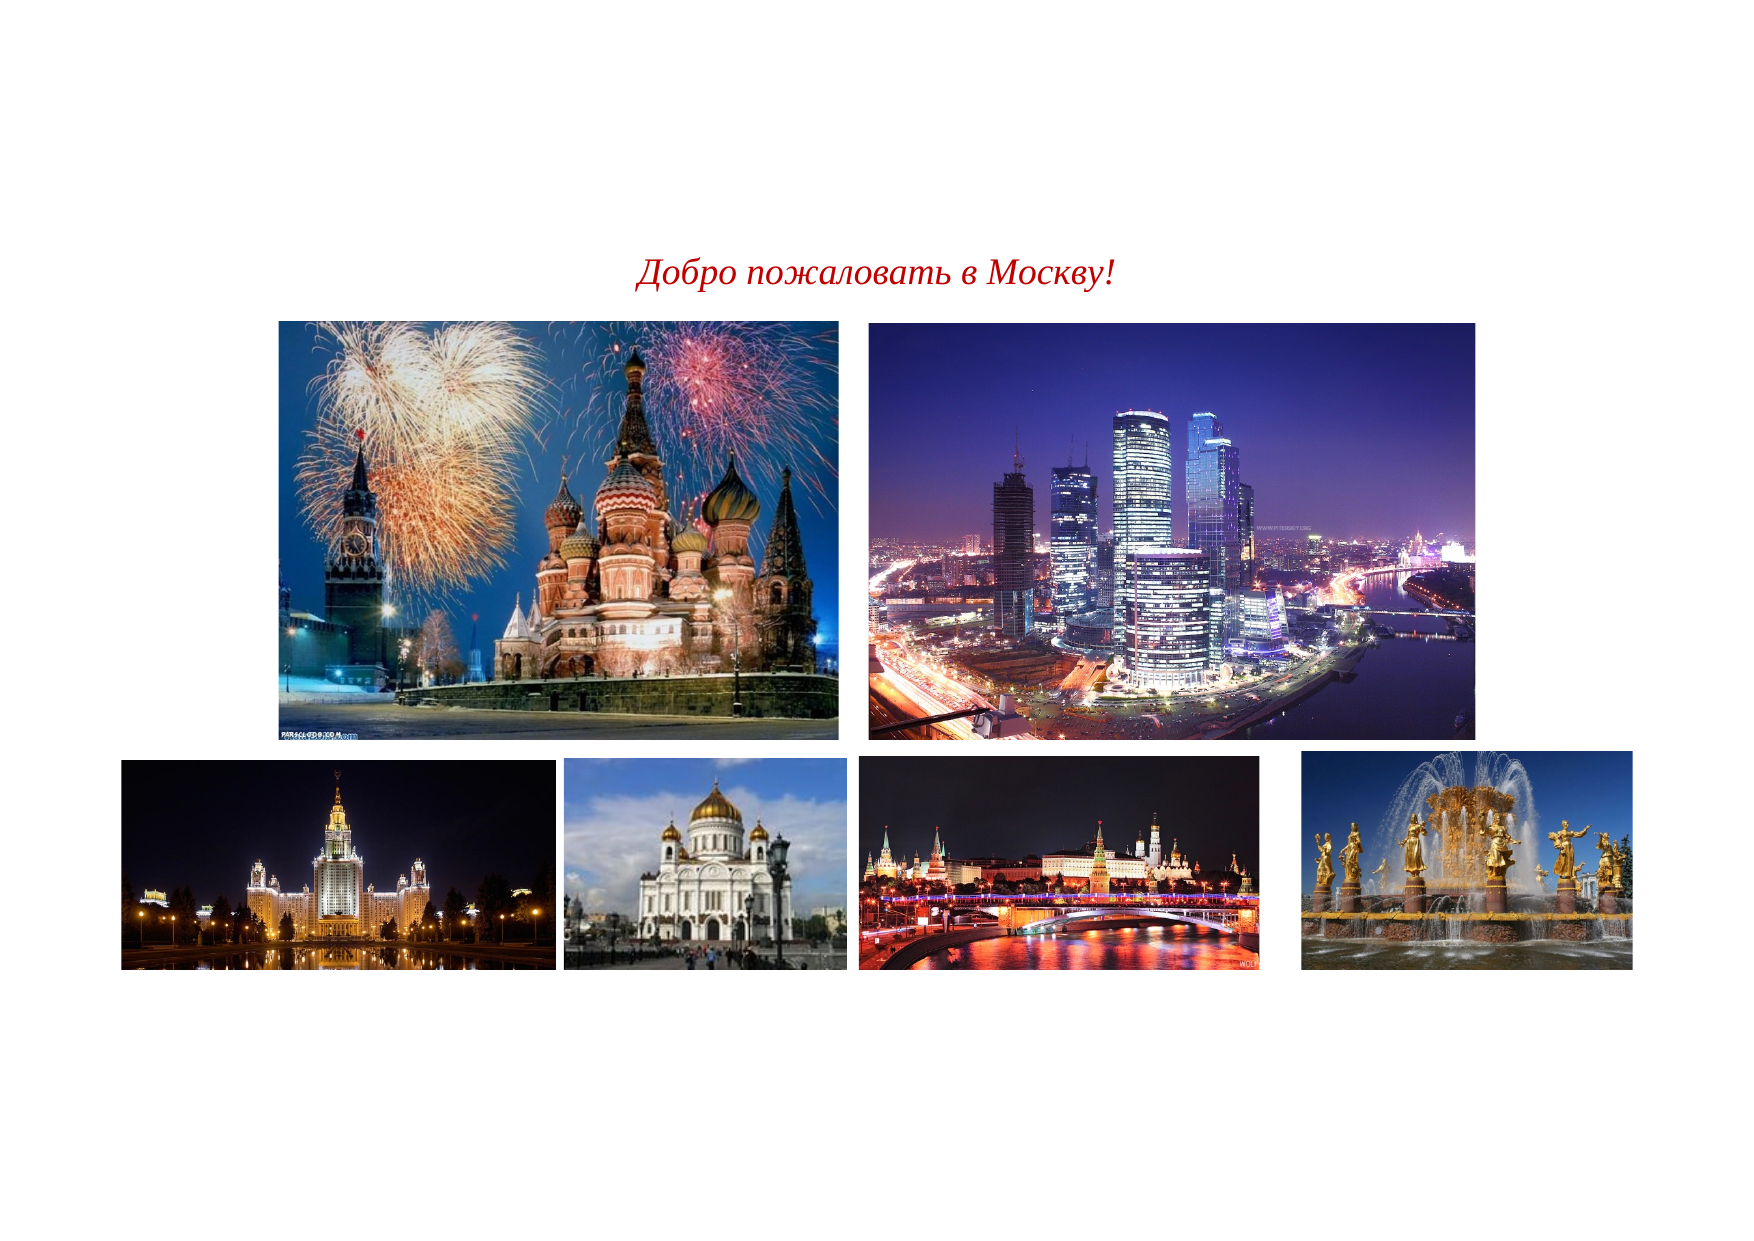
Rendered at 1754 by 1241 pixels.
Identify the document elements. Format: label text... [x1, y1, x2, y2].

text Добро пожаловать в Москву! [118, 249, 1636, 293]
picture [278, 321, 839, 740]
picture [121, 760, 556, 970]
picture [563, 758, 847, 970]
picture [858, 756, 1260, 970]
picture [1301, 751, 1633, 970]
picture [868, 323, 1476, 740]
